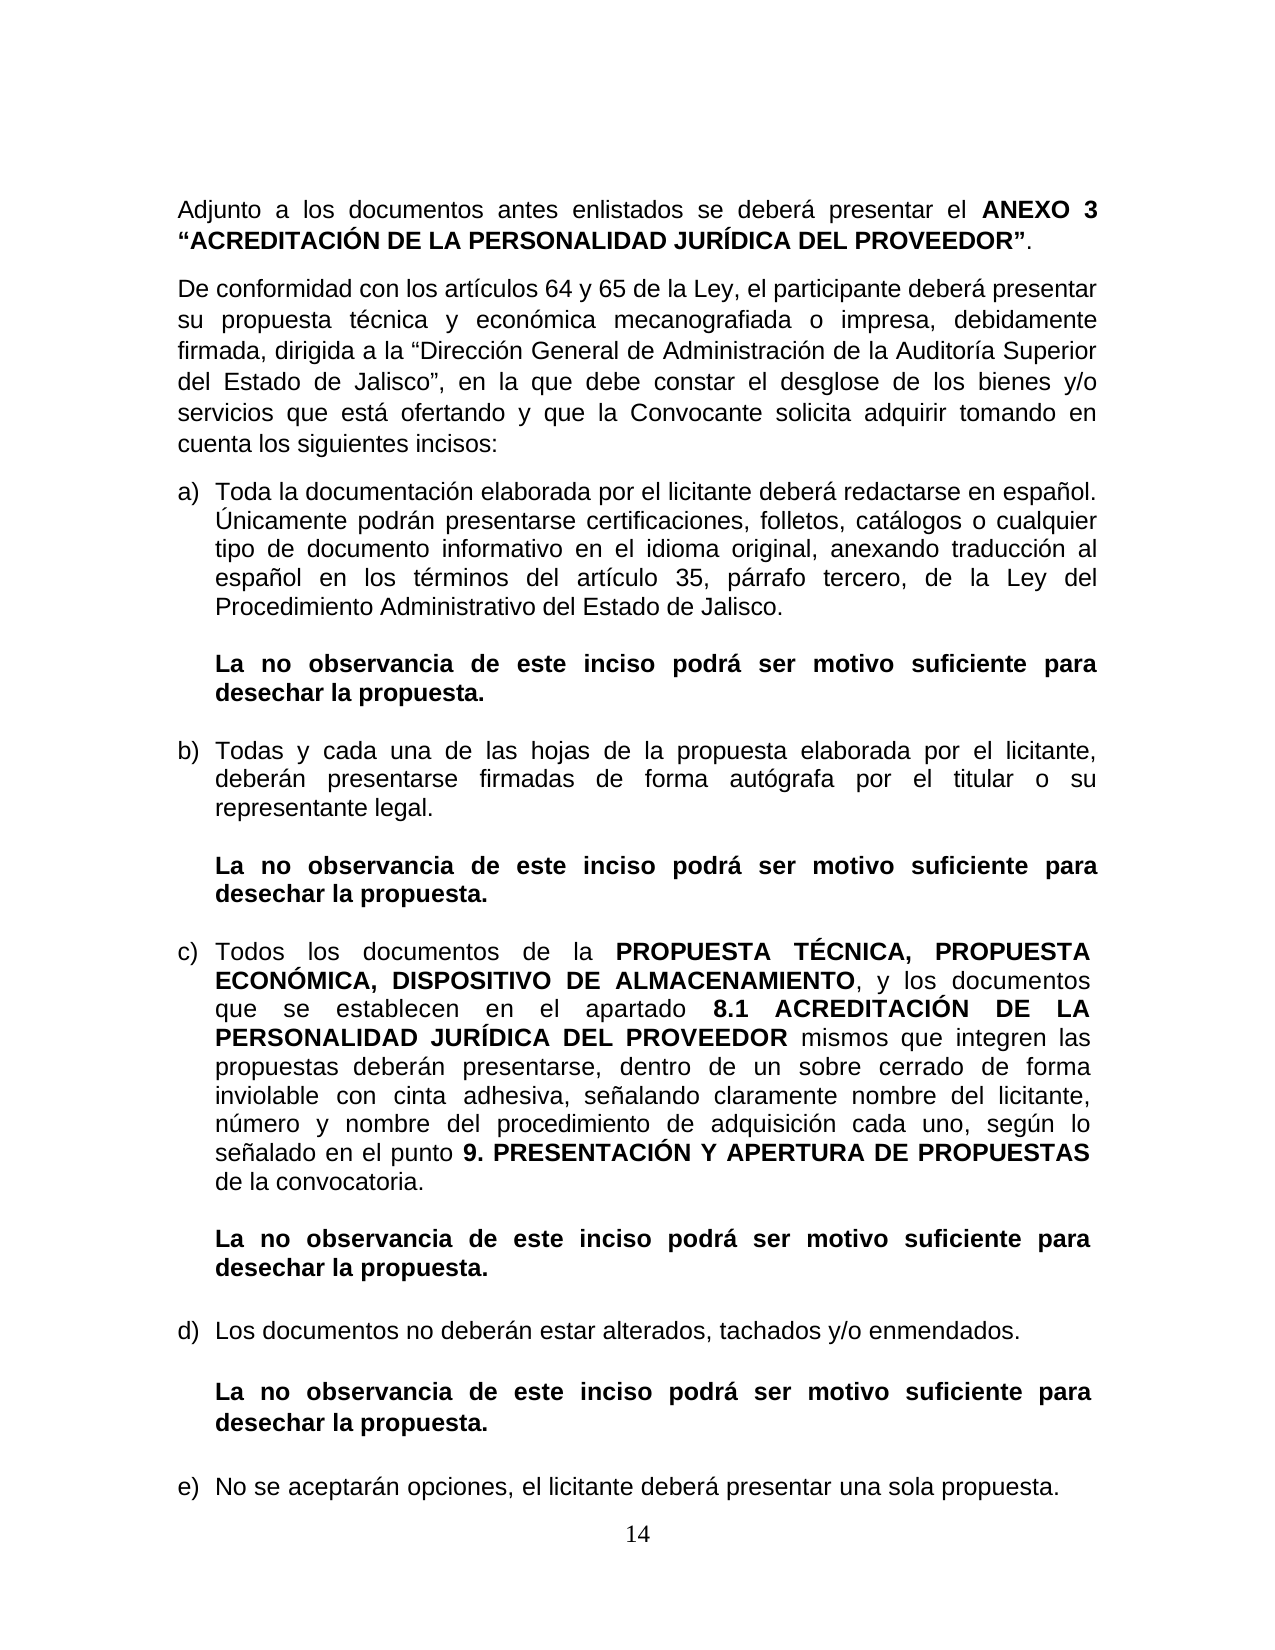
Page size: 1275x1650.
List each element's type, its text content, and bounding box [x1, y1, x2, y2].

text De conformidad con los artículos 64 y 65 de la Ley, el participante deberá presentar su propuesta técnica y económica mecanografiada o impresa, debidamente firmada, dirigida a la “Dirección General de Administración de la Auditoría Superior del Estado de Jalisco”, en la que debe constar el desglose de los bienes y/o servicios que está ofertando y que la Convocante solicita adquirir tomando en cuenta los siguientes incisos: [177, 274, 1098, 458]
list No se aceptarán opciones, el licitante deberá presentar una sola propuesta. [177, 1472, 1092, 1501]
list Toda la documentación elaborada por el licitante deberá redactarse en español. Únicamente podrán presentarse certificaciones, folletos, catálogos o cualquier tipo de documento informativo en el idioma original, anexando traducción al español en los términos del artículo 35, párrafo tercero, de la Ley del Procedimiento Administrativo del Estado de Jalisco. [177, 477, 1098, 621]
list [215, 1377, 1092, 1437]
list La no observancia de este inciso podrá ser motivo suficiente para desechar la propuesta. [215, 649, 1098, 707]
list Todos los documentos de la PROPUESTA TÉCNICA, PROPUESTA ECONÓMICA, DISPOSITIVO DE ALMACENAMIENTO, y los documentos que se establecen en el apartado 8.1 ACREDITACIÓN DE LA PERSONALIDAD JURÍDICA DEL PROVEEDOR mismos que integren las propuestas deberán presentarse, dentro de un sobre cerrado de forma inviolable con cinta adhesiva, señalando claramente nombre del licitante, número y nombre del procedimiento de adquisición cada uno, según lo señalado en el punto 9. PRESENTACIÓN Y APERTURA DE PROPUESTAS de la convocatoria. [177, 937, 1091, 1196]
list La no observancia de este inciso podrá ser motivo suficiente para desechar la propuesta. [215, 851, 1098, 908]
list Los documentos no deberán estar alterados, tachados y/o enmendados. [177, 1316, 1092, 1344]
text Adjunto a los documentos antes enlistados se deberá presentar el ANEXO 3 “ACREDITACIÓN DE LA PERSONALIDAD JURÍDICA DEL PROVEEDOR”. [177, 195, 1098, 255]
list La no observancia de este inciso podrá ser motivo suficiente para desechar la propuesta. [215, 1224, 1091, 1282]
list Todas y cada una de las hojas de la propuesta elaborada por el licitante, deberán presentarse firmadas de forma autógrafa por el titular o su representante legal. [177, 736, 1098, 822]
